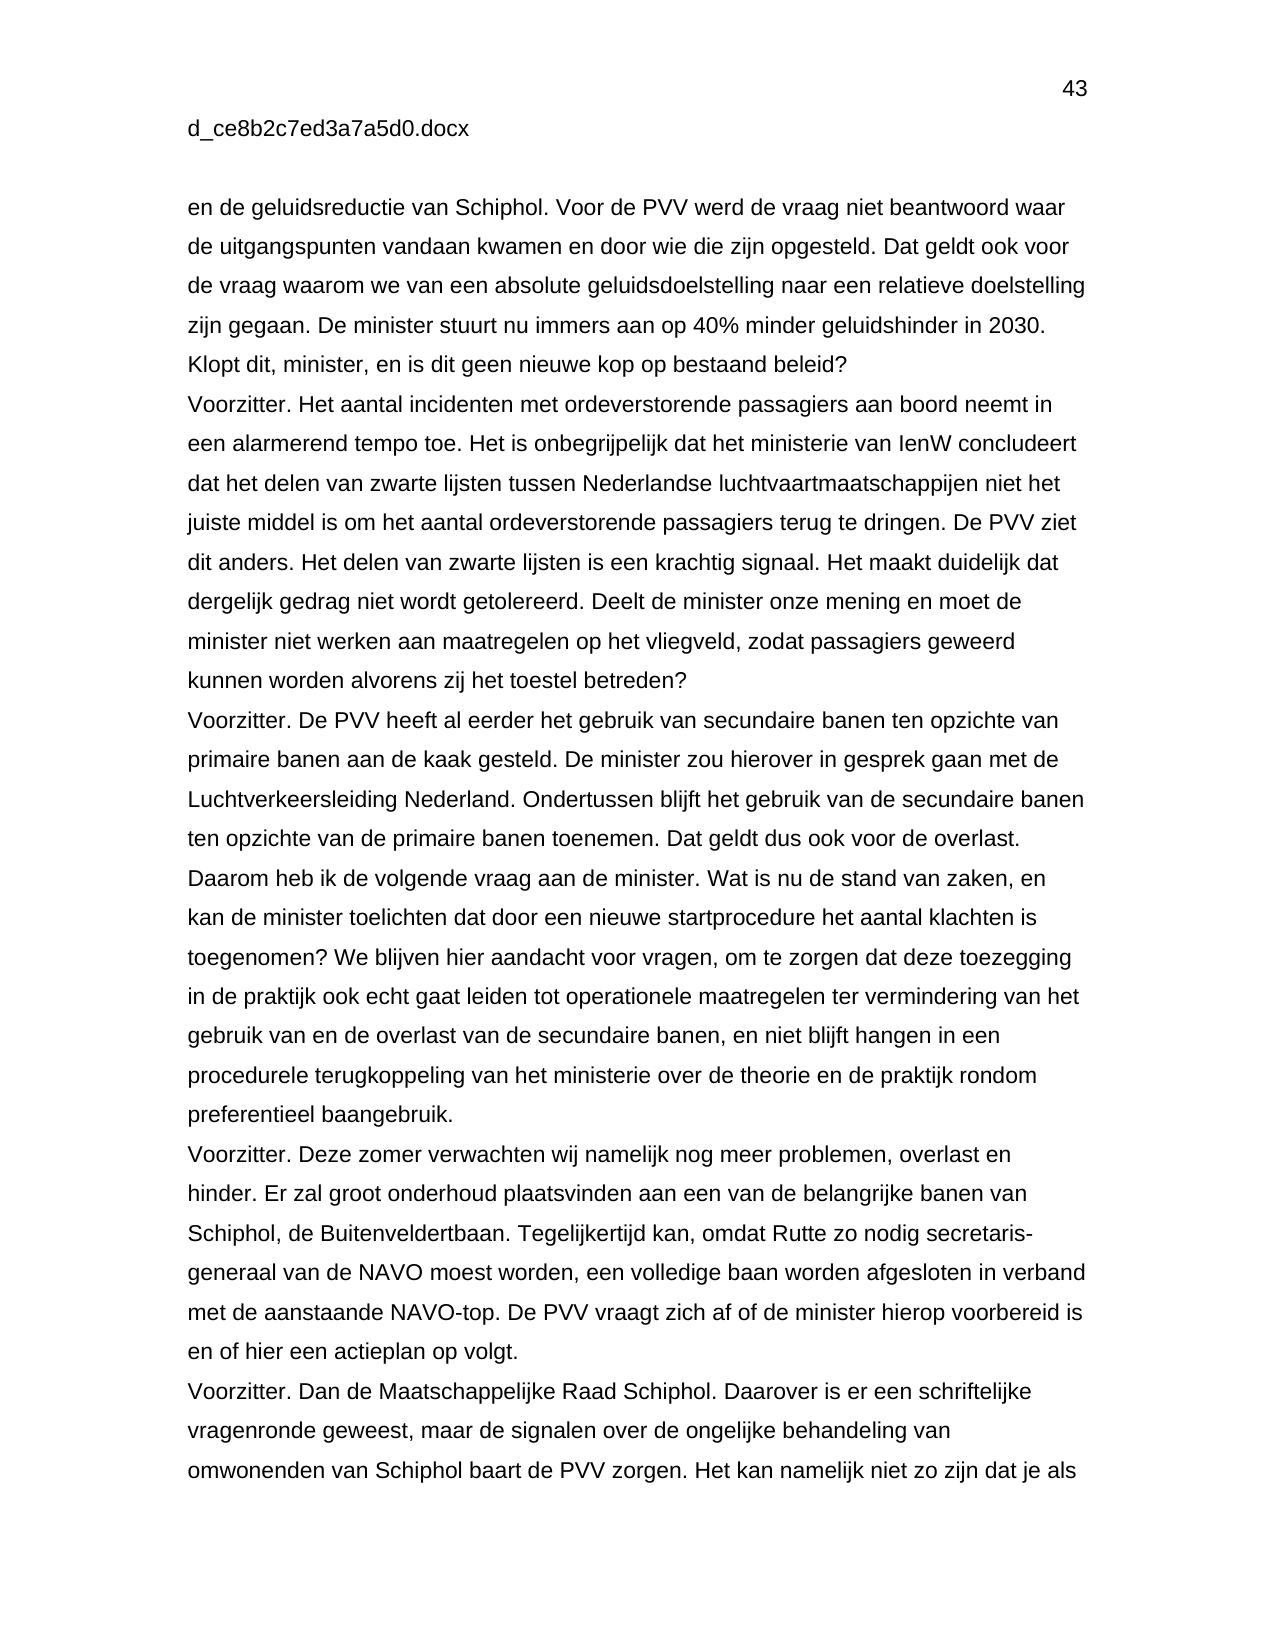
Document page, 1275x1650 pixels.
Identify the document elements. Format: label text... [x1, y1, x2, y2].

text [187, 1378, 1087, 1483]
text Voorzitter. Het aantal incidenten met ordeverstorende passagiers aan boord neemt in een alarmerend tempo toe. Het is onbegrijpelijk dat het ministerie van IenW concludeert dat het delen van zwarte lijsten tussen Nederlandse luchtvaartmaatschappijen niet het juiste middel is om het aantal ordeverstorende passagiers terug te dringen. De PVV ziet dit anders. Het delen van zwarte lijsten is een krachtig signaal. Het maakt duidelijk dat dergelijk gedrag niet wordt getolereerd. Deelt de minister onze mening en moet de minister niet werken aan maatregelen op het vliegveld, zodat passagiers geweerd kunnen worden alvorens zij het toestel betreden? [187, 391, 1087, 693]
text Voorzitter. De PVV heeft al eerder het gebruik van secundaire banen ten opzichte van primaire banen aan de kaak gesteld. De minister zou hierover in gesprek gaan met de Luchtverkeersleiding Nederland. Ondertussen blijft het gebruik van de secundaire banen ten opzichte van de primaire banen toenemen. Dat geldt dus ook voor de overlast. Daarom heb ik de volgende vraag aan de minister. Wat is nu de stand van zaken, en kan de minister toelichten dat door een nieuwe startprocedure het aantal klachten is toegenomen? We blijven hier aandacht voor vragen, om te zorgen dat deze toezegging in de praktijk ook echt gaat leiden tot operationele maatregelen ter vermindering van het gebruik van en de overlast van de secundaire banen, en niet blijft hangen in een procedurele terugkoppeling van het ministerie over de theorie en de praktijk rondom preferentieel baangebruik. [187, 707, 1087, 1128]
text Voorzitter. Deze zomer verwachten wij namelijk nog meer problemen, overlast en hinder. Er zal groot onderhoud plaatsvinden aan een van de belangrijke banen van Schiphol, de Buitenveldertbaan. Tegelijkertijd kan, omdat Rutte zo nodig secretaris-generaal van de NAVO moest worden, een volledige baan worden afgesloten in verband met de aanstaande NAVO-top. De PVV vraagt zich af of de minister hierop voorbereid is en of hier een actieplan op volgt. [187, 1141, 1087, 1365]
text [187, 193, 1087, 378]
